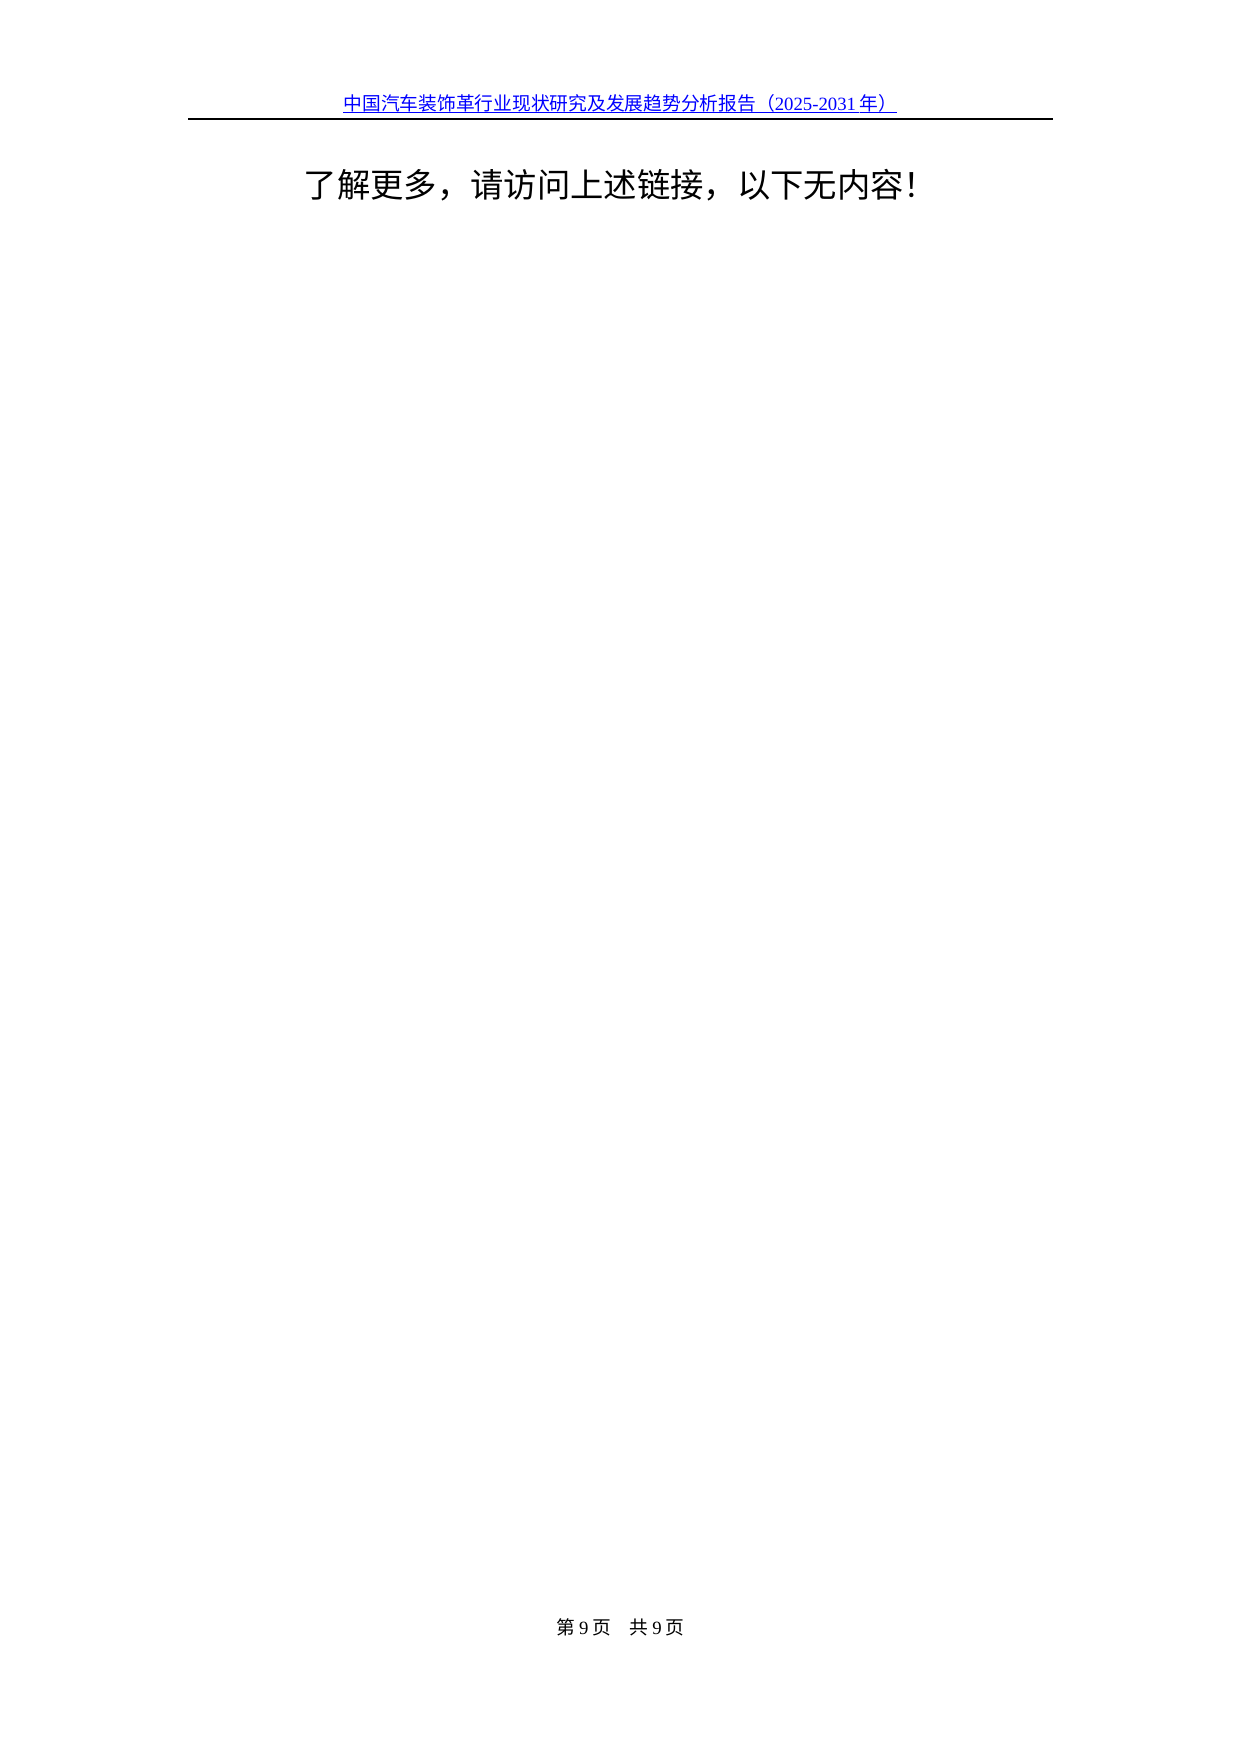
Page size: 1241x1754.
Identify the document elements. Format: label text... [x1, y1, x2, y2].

title 了解更多，请访问上述链接，以下无内容！ [187, 150, 1053, 215]
